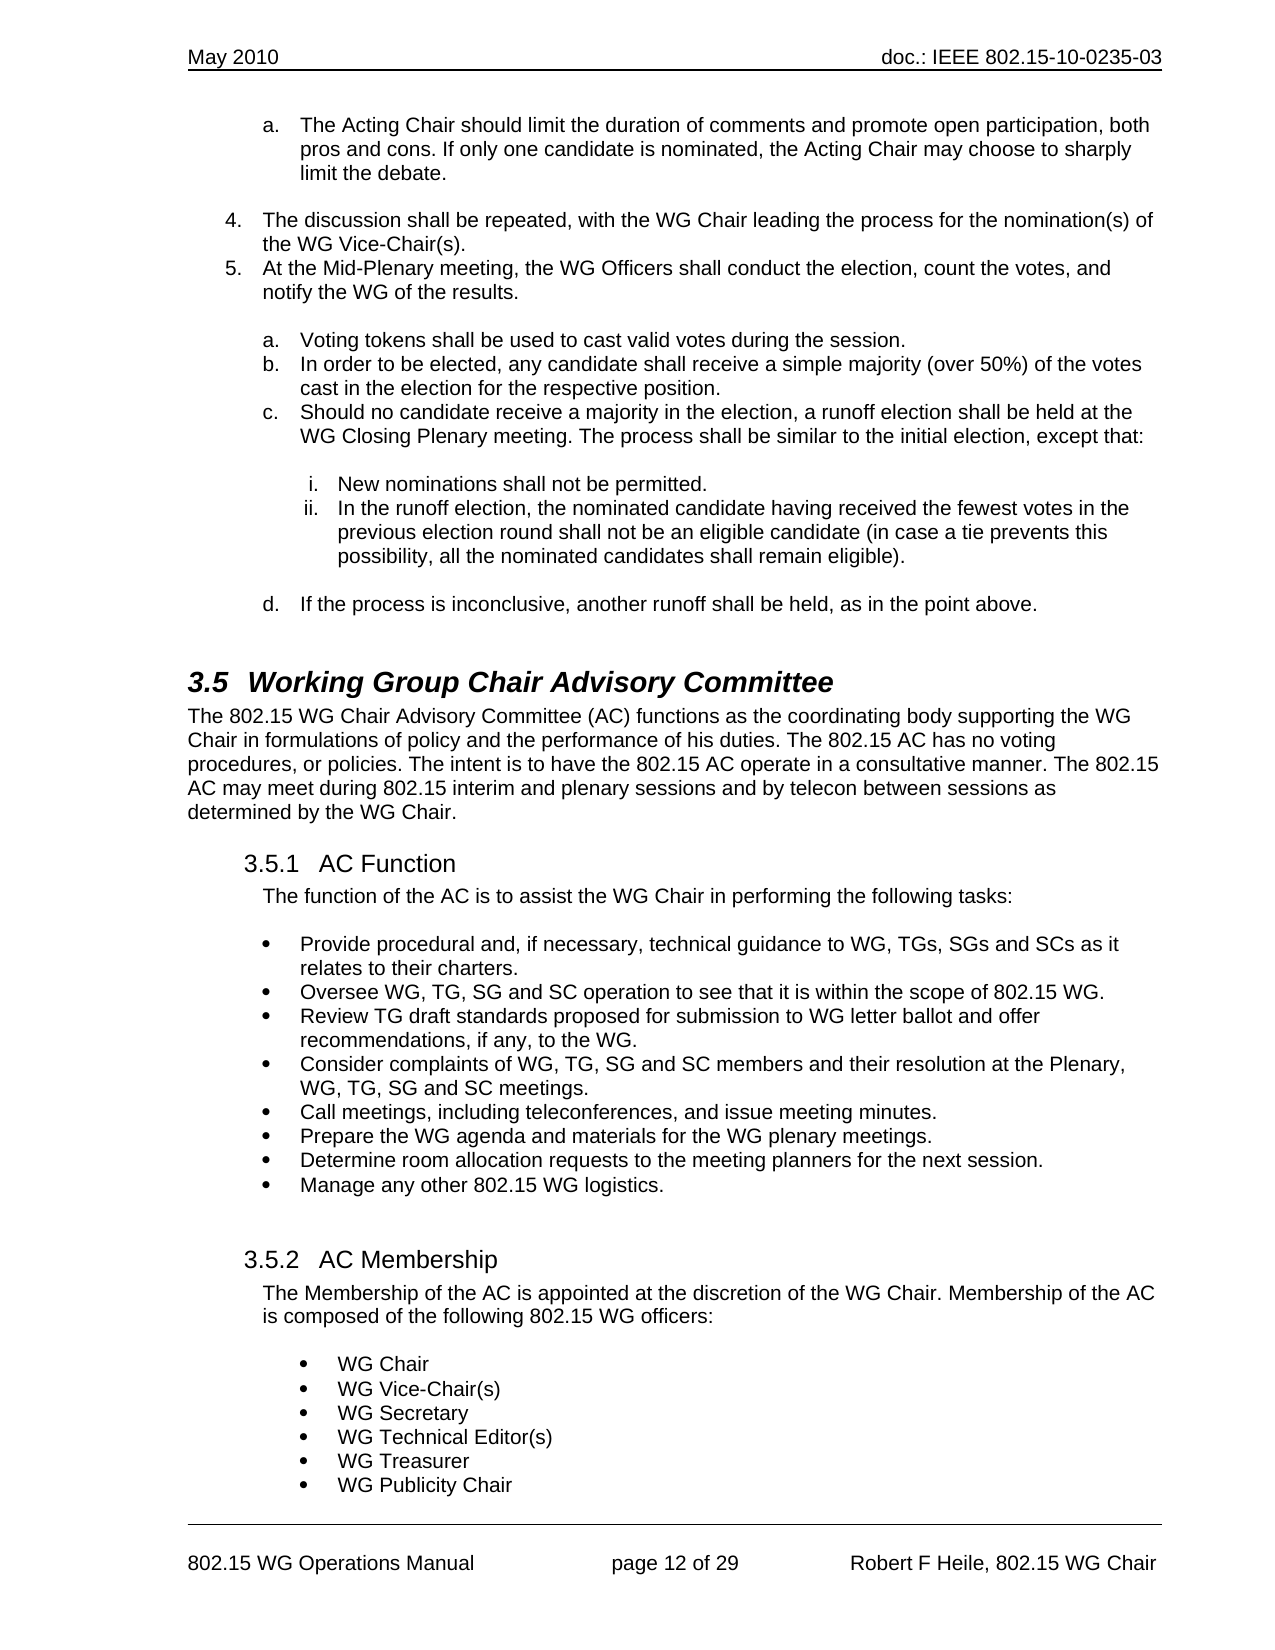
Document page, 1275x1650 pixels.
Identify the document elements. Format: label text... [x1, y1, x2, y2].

list New nominations shall not be permitted. [319, 472, 1162, 496]
list If the process is inconclusive, another runoff shall be held, as in the point above. [262, 592, 1162, 616]
list Call meetings, including teleconferences, and issue meeting minutes. [262, 1100, 1162, 1124]
subtitle AC Membership [244, 1245, 1162, 1274]
list Review TG draft standards proposed for submission to WG letter ballot and offer recommendations, if any, to the WG. [262, 1004, 1162, 1052]
subtitle Working Group Chair Advisory Committee [187, 664, 1162, 698]
text The Membership of the AC is appointed at the discretion of the WG Chair. Membership of the AC is composed of the following 802.15 WG officers: [262, 1280, 1162, 1328]
list At the Mid-Plenary meeting, the WG Officers shall conduct the election, count the votes, and notify the WG of the results. [225, 256, 1162, 304]
list The discussion shall be repeated, with the WG Chair leading the process for the nomination(s) of the WG Vice-Chair(s). [225, 208, 1162, 256]
list Manage any other 802.15 WG logistics. [262, 1172, 1162, 1196]
list WG Treasurer [300, 1448, 1162, 1473]
list In order to be elected, any candidate shall receive a simple majority (over 50%) of the votes cast in the election for the respective position. [262, 352, 1162, 400]
list Oversee WG, TG, SG and SC operation to see that it is within the scope of 802.15 WG. [262, 980, 1162, 1004]
list Prepare the WG agenda and materials for the WG plenary meetings. [262, 1124, 1162, 1148]
list WG Vice-Chair(s) [300, 1376, 1162, 1400]
text The 802.15 WG Chair Advisory Committee (AC) functions as the coordinating body supporting the WG Chair in formulations of policy and the performance of his duties. The 802.15 AC has no voting procedures, or policies. The intent is to have the 802.15 AC operate in a consultative manner. The 802.15 AC may meet during 802.15 interim and plenary sessions and by telecon between sessions as determined by the WG Chair. [187, 704, 1162, 824]
list Voting tokens shall be used to cast valid votes during the session. [262, 328, 1162, 352]
list In the runoff election, the nominated candidate having received the fewest votes in the previous election round shall not be an eligible candidate (in case a tie prevents this possibility, all the nominated candidates shall remain eligible). [319, 496, 1162, 568]
list WG Secretary [300, 1400, 1162, 1424]
list Determine room allocation requests to the meeting planners for the next session. [262, 1148, 1162, 1172]
subtitle AC Function [244, 849, 1162, 878]
text The function of the AC is to assist the WG Chair in performing the following tasks: [262, 884, 1162, 908]
list Consider complaints of WG, TG, SG and SC members and their resolution at the Plenary, WG, TG, SG and SC meetings. [262, 1052, 1162, 1100]
list Provide procedural and, if necessary, technical guidance to WG, TGs, SGs and SCs as it relates to their charters. [262, 932, 1162, 980]
list Should no candidate receive a majority in the election, a runoff election shall be held at the WG Closing Plenary meeting. The process shall be similar to the initial election, except that: [262, 400, 1162, 448]
list The Acting Chair should limit the duration of comments and promote open participation, both pros and cons. If only one candidate is nominated, the Acting Chair may choose to sharply limit the debate. [262, 112, 1162, 184]
list WG Chair [300, 1352, 1162, 1376]
list WG Technical Editor(s) [300, 1424, 1162, 1448]
list WG Publicity Chair [300, 1473, 1162, 1497]
